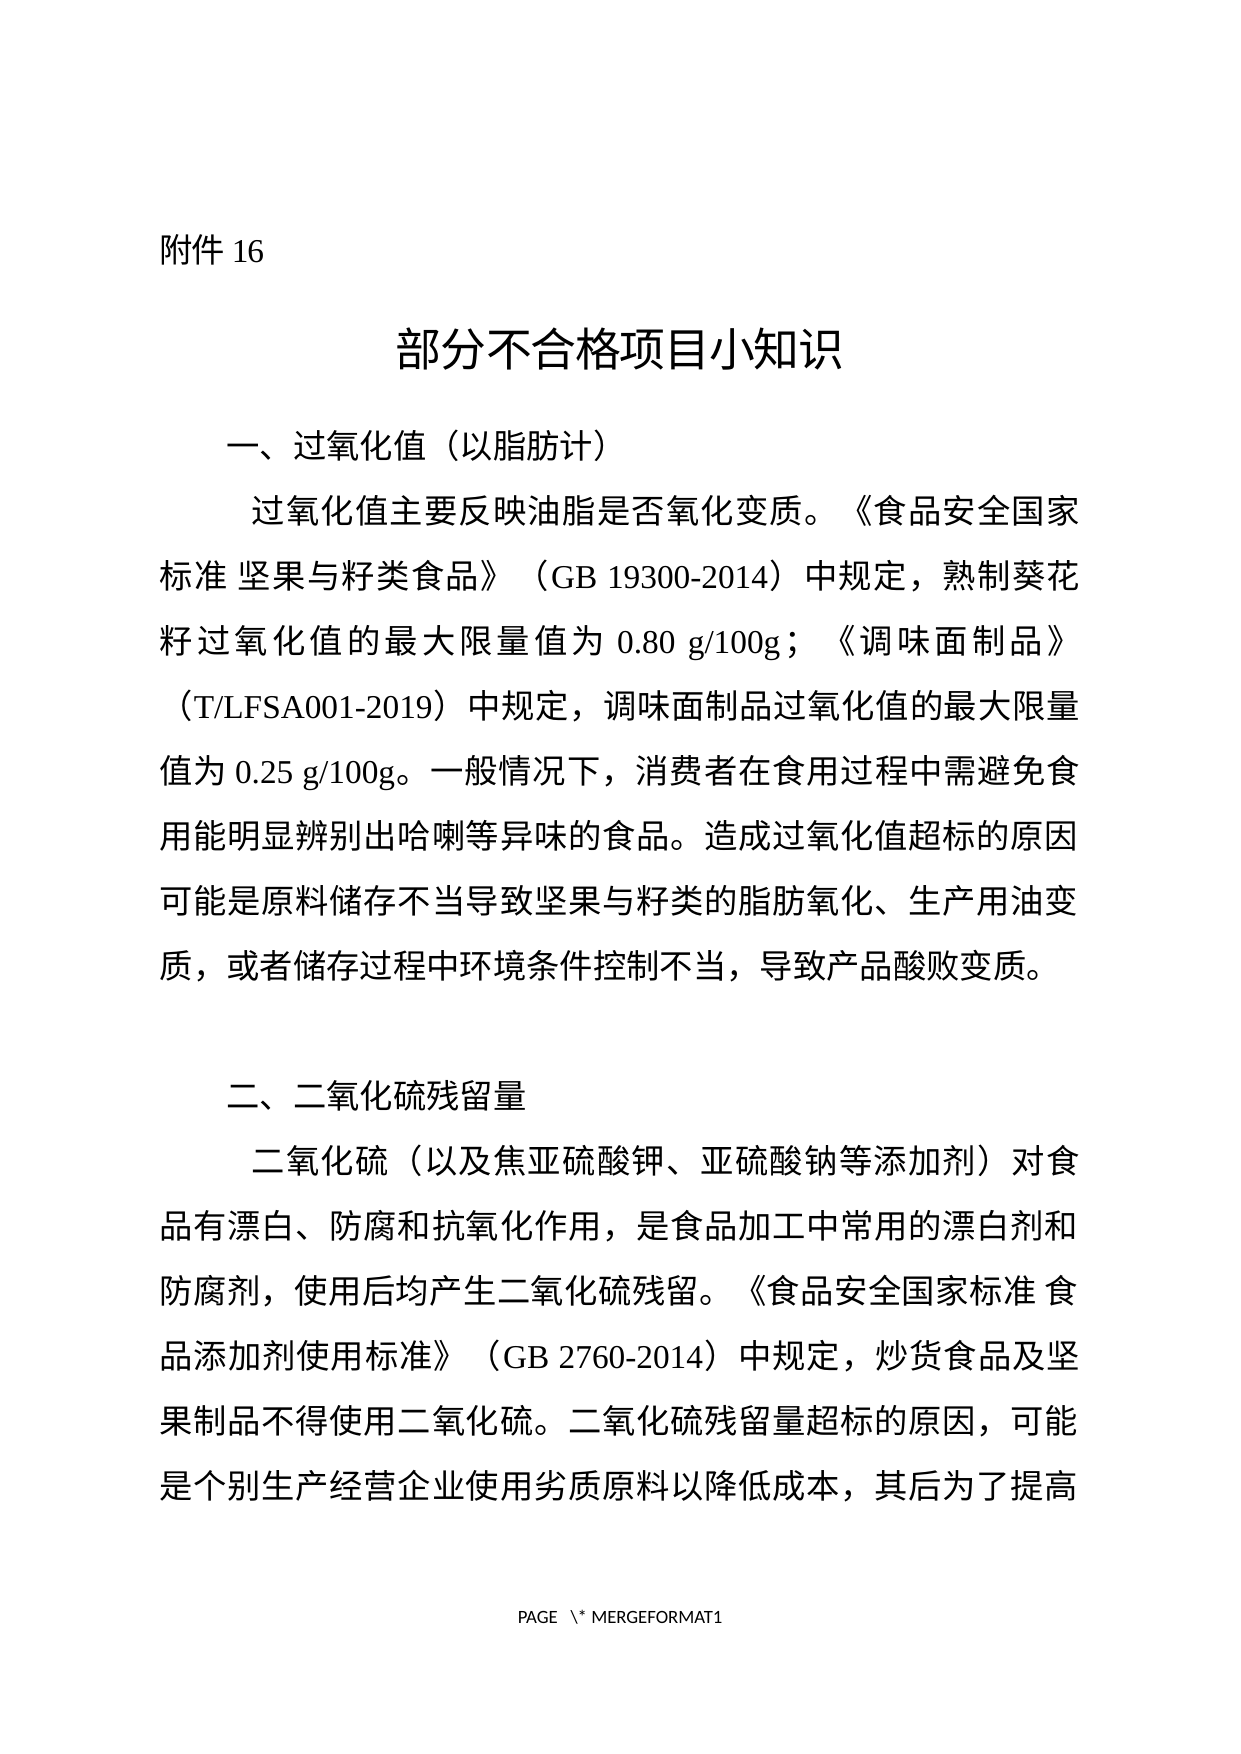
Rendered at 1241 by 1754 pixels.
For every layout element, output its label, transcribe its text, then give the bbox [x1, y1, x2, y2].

text 部分不合格项目小知识 [159, 298, 1081, 396]
list 过氧化值（以脂肪计） [159, 412, 1081, 477]
text 附件16 [159, 217, 1081, 282]
list 二氧化硫残留量 [159, 1062, 1081, 1127]
text 过氧化值主要反映油脂是否氧化变质。《食品安全国家标准 坚果与籽类食品》（GB 19300-2014）中规定，熟制葵花籽过氧化值的最大限量值为0.80 g/100g；《调味面制品》（T/LFSA001-2019）中规定，调味面制品过氧化值的最大限量值为0.25 g/100g。一般情况下，消费者在食用过程中需避免食用能明显辨别出哈喇等异味的食品。造成过氧化值超标的原因可能是原料储存不当导致坚果与籽类的脂肪氧化、生产用油变质，或者储存过程中环境条件控制不当，导致产品酸败变质。 [159, 477, 1081, 997]
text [159, 1127, 1081, 1517]
